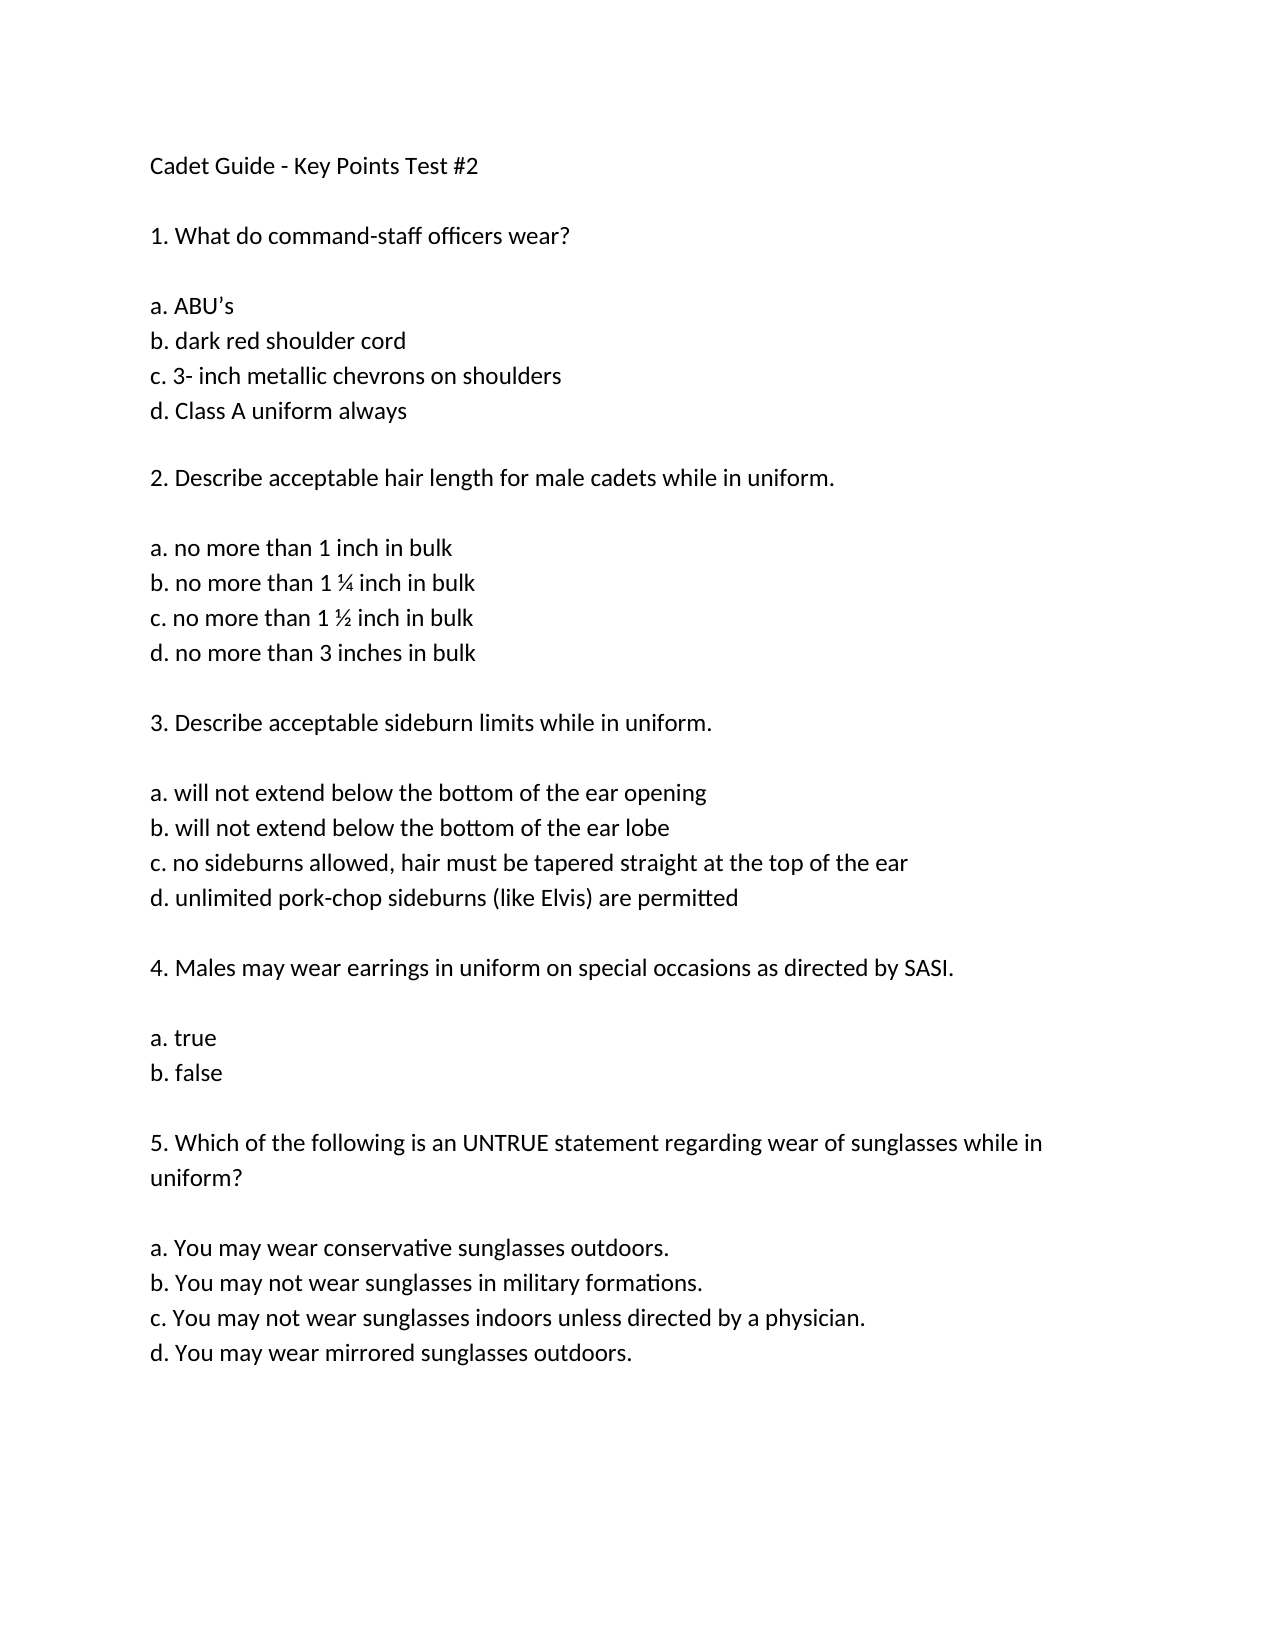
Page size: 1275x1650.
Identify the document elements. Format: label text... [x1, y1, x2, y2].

text a. no more than 1 inch in bulk [150, 532, 1125, 563]
text a. ABU’s [150, 290, 1125, 321]
text d. unlimited pork-chop sideburns (like Elvis) are permitted [150, 882, 1125, 913]
text b. no more than 1 ¼ inch in bulk [150, 567, 1125, 598]
text d. You may wear mirrored sunglasses outdoors. [150, 1337, 1125, 1368]
text b. false [150, 1057, 1125, 1088]
text d. Class A uniform always [150, 395, 1125, 426]
text c. no sideburns allowed, hair must be tapered straight at the top of the ear [150, 847, 1125, 878]
text c. 3- inch metallic chevrons on shoulders [150, 360, 1125, 391]
text b. You may not wear sunglasses in military formations. [150, 1267, 1125, 1298]
text 2. Describe acceptable hair length for male cadets while in uniform. [150, 462, 1125, 493]
text 4. Males may wear earrings in uniform on special occasions as directed by SASI. [150, 952, 1125, 983]
text Cadet Guide - Key Points Test #2 [150, 150, 1125, 181]
text 5. Which of the following is an UNTRUE statement regarding wear of sunglasses while in uniform? [150, 1127, 1125, 1193]
text c. no more than 1 ½ inch in bulk [150, 602, 1125, 633]
text a. You may wear conservative sunglasses outdoors. [150, 1232, 1125, 1263]
text b. dark red shoulder cord [150, 325, 1125, 356]
text d. no more than 3 inches in bulk [150, 637, 1125, 668]
text 3. Describe acceptable sideburn limits while in uniform. [150, 707, 1125, 738]
text 1. What do command-staff officers wear? [150, 220, 1125, 251]
text a. true [150, 1022, 1125, 1053]
text c. You may not wear sunglasses indoors unless directed by a physician. [150, 1302, 1125, 1333]
text b. will not extend below the bottom of the ear lobe [150, 812, 1125, 843]
text a. will not extend below the bottom of the ear opening [150, 777, 1125, 808]
